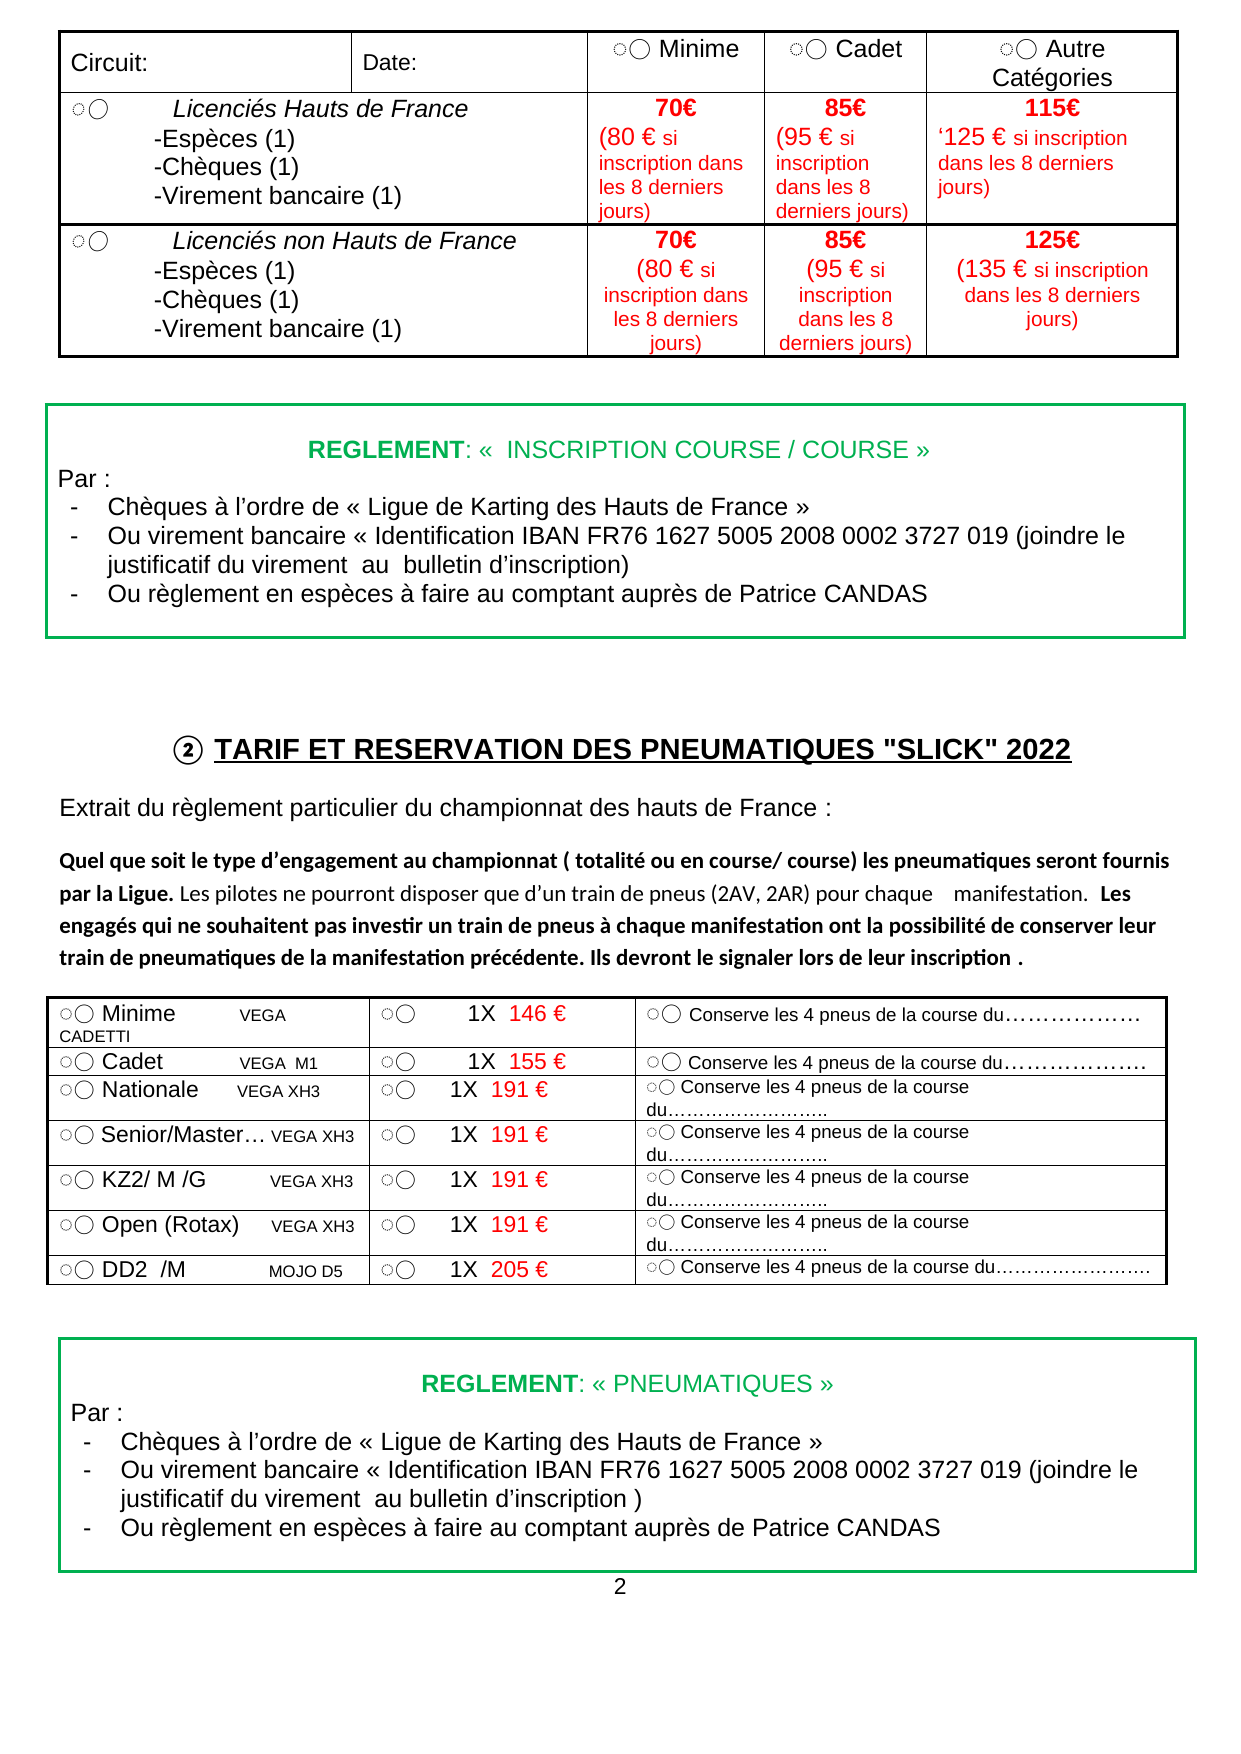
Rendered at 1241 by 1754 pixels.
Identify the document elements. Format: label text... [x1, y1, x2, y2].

table_cell ⃝ Conserve les 4 pneus de la course du……………………. [636, 1256, 1165, 1283]
table_cell ⃝ Open (Rotax) VEGA XH3 [49, 1211, 369, 1255]
table_cell 85€ (95 € si inscription dans les 8 derniers jours) [765, 226, 926, 355]
table_cell ⃝ Conserve les 4 pneus de la course du…………………….. [636, 1121, 1165, 1165]
text ② TARIF ET RESERVATION DES PNEUMATIQUES "SLICK" 2022 [59, 731, 1181, 767]
table_cell ⃝ KZ2/ M /G VEGA XH3 [49, 1166, 369, 1210]
table_cell ⃝ 1X 191 € [370, 1076, 635, 1120]
table_header ⃝ Conserve les 4 pneus de la course du……………… [636, 999, 1165, 1046]
table_cell ⃝ Nationale VEGA XH3 [49, 1076, 369, 1120]
table_cell ⃝ Licenciés Hauts de France -Espèces (1) -Chèques (1) -Virement bancaire (1) [61, 93, 587, 222]
table_header REGLEMENT: « PNEUMATIQUES » Par : Chèques à l’ordre de « Ligue de Karting des Hauts de France » Ou virement bancaire « Identification IBAN FR76 1627 5005 2008 0002 3727 019 (joindre le justificatif du virement au bulletin d’inscription ) Ou règlement en espèces à faire au comptant auprès de Patrice CANDAS [61, 1340, 1194, 1570]
table_cell ⃝ 1X 155 € [370, 1048, 635, 1075]
table_header ⃝ 1X 146 € [370, 999, 635, 1046]
table_cell ⃝ Conserve les 4 pneus de la course du…………………….. [636, 1076, 1165, 1120]
table_cell ⃝ Cadet VEGA M1 [49, 1048, 369, 1075]
table_cell ⃝ 1X 205 € [370, 1256, 635, 1283]
table_header ⃝ Minime [588, 33, 764, 92]
table_cell ⃝ Conserve les 4 pneus de la course du…………………….. [636, 1166, 1165, 1210]
table_cell 115€ ‘125 € si inscription dans les 8 derniers jours) [927, 93, 1176, 222]
table_cell 70€ (80 € si inscription dans les 8 derniers jours) [588, 93, 764, 222]
table_cell ⃝ 1X 191 € [370, 1211, 635, 1255]
table_cell ⃝ DD2 /M MOJO D5 [49, 1256, 369, 1283]
table_cell ⃝ Conserve les 4 pneus de la course du………………. [636, 1048, 1165, 1075]
table_cell ⃝ Conserve les 4 pneus de la course du…………………….. [636, 1211, 1165, 1255]
text Extrait du règlement particulier du championnat des hauts de France : [59, 793, 1181, 821]
table_header ⃝ Minime VEGA CADETTI [49, 999, 369, 1046]
table_cell ⃝ Senior/Master… VEGA XH3 [49, 1121, 369, 1165]
table_header Date: [352, 33, 587, 92]
table_cell ⃝ Licenciés non Hauts de France -Espèces (1) -Chèques (1) -Virement bancaire (1) [61, 226, 587, 355]
text Quel que soit le type d’engagement au championnat ( totalité ou en course/ course) les pneumatiques seront fournis par la Ligue. Les pilotes ne pourront disposer que d’un train de pneus (2AV, 2AR) pour chaque manifestation. Les engagés qui ne souhaitent pas investir un train de pneus à chaque manifestation ont la possibilité de conserver leur train de pneumatiques de la manifestation précédente. Ils devront le signaler lors de leur inscription . [59, 847, 1181, 971]
table_cell 70€ (80 € si inscription dans les 8 derniers jours) [588, 226, 764, 355]
table_cell 85€ (95 € si inscription dans les 8 derniers jours) [765, 93, 926, 222]
table_header ⃝ Cadet [765, 33, 926, 92]
table_header ⃝ Autre Catégories [927, 33, 1176, 92]
table_cell ⃝ 1X 191 € [370, 1121, 635, 1165]
table_header REGLEMENT: « INSCRIPTION COURSE / COURSE » Par : Chèques à l’ordre de « Ligue de Karting des Hauts de France » Ou virement bancaire « Identification IBAN FR76 1627 5005 2008 0002 3727 019 (joindre le justificatif du virement au bulletin d’inscription) Ou règlement en espèces à faire au comptant auprès de Patrice CANDAS [48, 406, 1183, 636]
table_cell ⃝ 1X 191 € [370, 1166, 635, 1210]
table_cell 125€ (135 € si inscription dans les 8 derniers jours) [927, 226, 1176, 355]
text 2 [59, 1573, 1181, 1600]
table_header Circuit: [61, 33, 351, 92]
